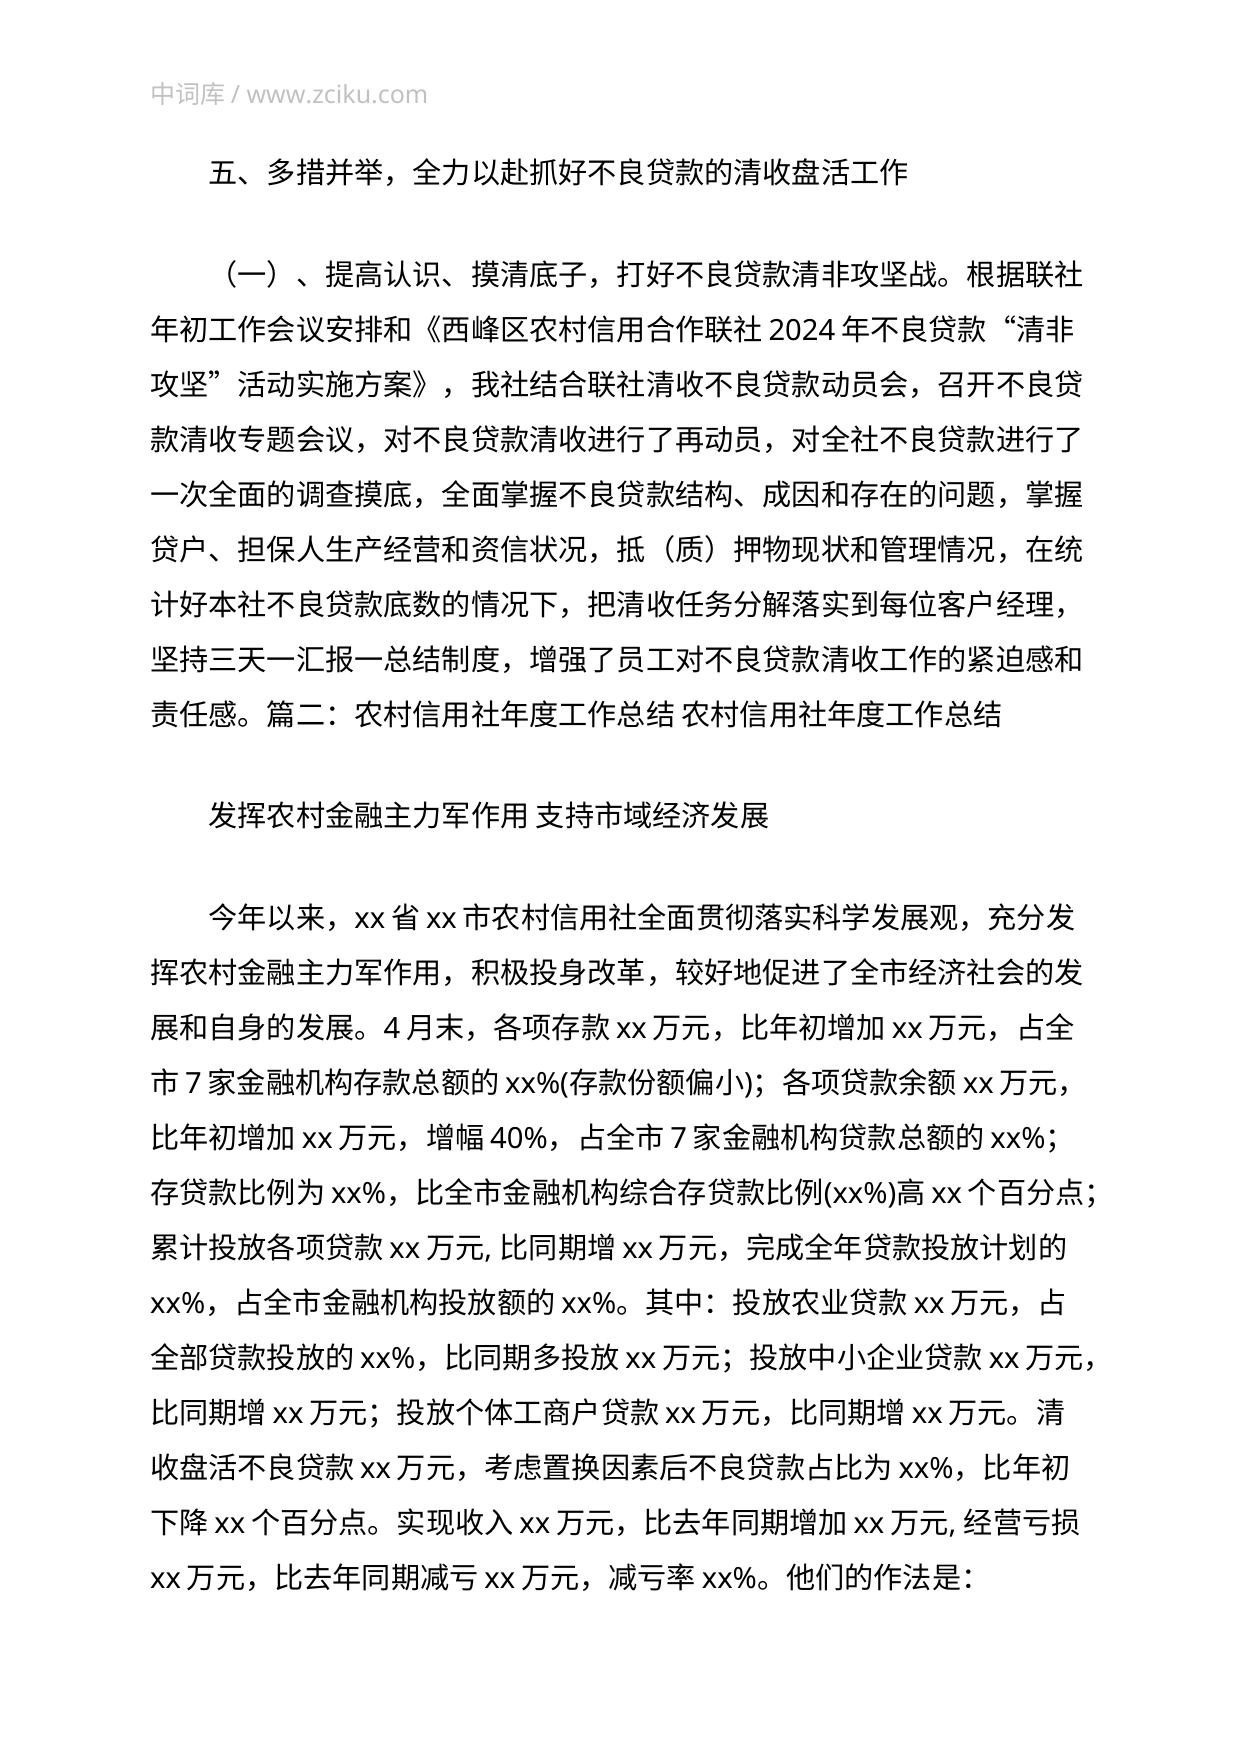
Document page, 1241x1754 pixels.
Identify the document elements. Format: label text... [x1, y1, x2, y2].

text 五、多措并举，全力以赴抓好不良贷款的清收盘活工作 [150, 150, 1090, 192]
text （一）、提高认识、摸清底子，打好不良贷款清非攻坚战。根据联社年初工作会议安排和《西峰区农村信用合作联社2024年不良贷款“清非攻坚”活动实施方案》，我社结合联社清收不良贷款动员会，召开不良贷款清收专题会议，对不良贷款清收进行了再动员，对全社不良贷款进行了一次全面的调查摸底，全面掌握不良贷款结构、成因和存在的问题，掌握贷户、担保人生产经营和资信状况，抵（质）押物现状和管理情况，在统计好本社不良贷款底数的情况下，把清收任务分解落实到每位客户经理，坚持三天一汇报一总结制度，增强了员工对不良贷款清收工作的紧迫感和责任感。篇二：农村信用社年度工作总结 农村信用社年度工作总结 [150, 252, 1090, 733]
text 今年以来，xx省xx市农村信用社全面贯彻落实科学发展观，充分发挥农村金融主力军作用，积极投身改革，较好地促进了全市经济社会的发展和自身的发展。4月末，各项存款xx万元，比年初增加xx万元，占全市7家金融机构存款总额的xx%(存款份额偏小)；各项贷款余额xx万元，比年初增加xx万元，增幅40%，占全市7家金融机构贷款总额的xx%；存贷款比例为xx%，比全市金融机构综合存贷款比例(xx%)高xx个百分点；累计投放各项贷款xx万元, 比同期增xx万元，完成全年贷款投放计划的xx%，占全市金融机构投放额的xx%。其中：投放农业贷款xx万元，占全部贷款投放的xx%，比同期多投放xx万元；投放中小企业贷款xx万元，比同期增xx万元；投放个体工商户贷款xx万元，比同期增xx万元。清收盘活不良贷款xx万元，考虑置换因素后不良贷款占比为xx%，比年初下降xx个百分点。实现收入xx万元，比去年同期增加xx万元, 经营亏损xx万元，比去年同期减亏xx万元，减亏率xx%。他们的作法是： [150, 894, 1090, 1597]
text 发挥农村金融主力军作用 支持市域经济发展 [150, 793, 1090, 835]
